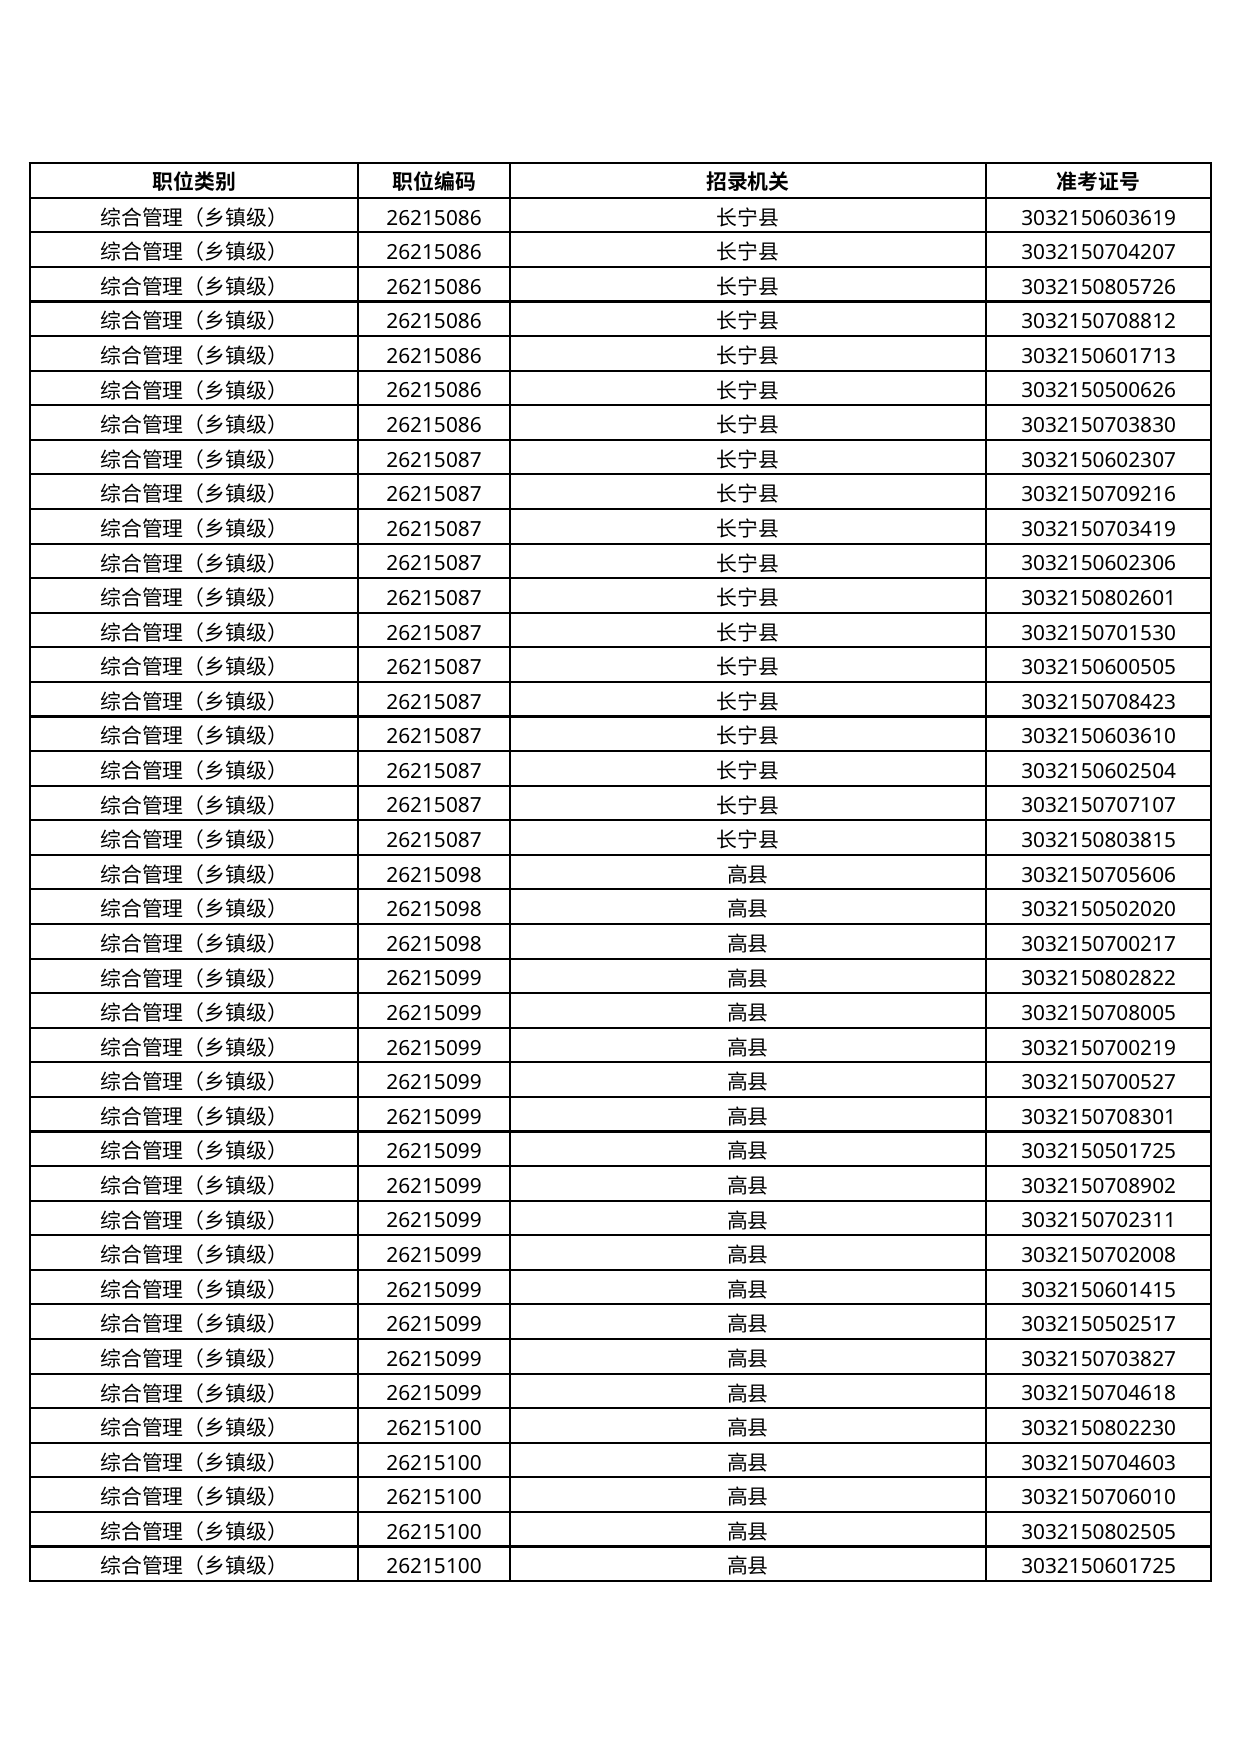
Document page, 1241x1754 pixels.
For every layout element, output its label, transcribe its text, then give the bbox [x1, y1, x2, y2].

table_header 招录机关 [511, 164, 985, 197]
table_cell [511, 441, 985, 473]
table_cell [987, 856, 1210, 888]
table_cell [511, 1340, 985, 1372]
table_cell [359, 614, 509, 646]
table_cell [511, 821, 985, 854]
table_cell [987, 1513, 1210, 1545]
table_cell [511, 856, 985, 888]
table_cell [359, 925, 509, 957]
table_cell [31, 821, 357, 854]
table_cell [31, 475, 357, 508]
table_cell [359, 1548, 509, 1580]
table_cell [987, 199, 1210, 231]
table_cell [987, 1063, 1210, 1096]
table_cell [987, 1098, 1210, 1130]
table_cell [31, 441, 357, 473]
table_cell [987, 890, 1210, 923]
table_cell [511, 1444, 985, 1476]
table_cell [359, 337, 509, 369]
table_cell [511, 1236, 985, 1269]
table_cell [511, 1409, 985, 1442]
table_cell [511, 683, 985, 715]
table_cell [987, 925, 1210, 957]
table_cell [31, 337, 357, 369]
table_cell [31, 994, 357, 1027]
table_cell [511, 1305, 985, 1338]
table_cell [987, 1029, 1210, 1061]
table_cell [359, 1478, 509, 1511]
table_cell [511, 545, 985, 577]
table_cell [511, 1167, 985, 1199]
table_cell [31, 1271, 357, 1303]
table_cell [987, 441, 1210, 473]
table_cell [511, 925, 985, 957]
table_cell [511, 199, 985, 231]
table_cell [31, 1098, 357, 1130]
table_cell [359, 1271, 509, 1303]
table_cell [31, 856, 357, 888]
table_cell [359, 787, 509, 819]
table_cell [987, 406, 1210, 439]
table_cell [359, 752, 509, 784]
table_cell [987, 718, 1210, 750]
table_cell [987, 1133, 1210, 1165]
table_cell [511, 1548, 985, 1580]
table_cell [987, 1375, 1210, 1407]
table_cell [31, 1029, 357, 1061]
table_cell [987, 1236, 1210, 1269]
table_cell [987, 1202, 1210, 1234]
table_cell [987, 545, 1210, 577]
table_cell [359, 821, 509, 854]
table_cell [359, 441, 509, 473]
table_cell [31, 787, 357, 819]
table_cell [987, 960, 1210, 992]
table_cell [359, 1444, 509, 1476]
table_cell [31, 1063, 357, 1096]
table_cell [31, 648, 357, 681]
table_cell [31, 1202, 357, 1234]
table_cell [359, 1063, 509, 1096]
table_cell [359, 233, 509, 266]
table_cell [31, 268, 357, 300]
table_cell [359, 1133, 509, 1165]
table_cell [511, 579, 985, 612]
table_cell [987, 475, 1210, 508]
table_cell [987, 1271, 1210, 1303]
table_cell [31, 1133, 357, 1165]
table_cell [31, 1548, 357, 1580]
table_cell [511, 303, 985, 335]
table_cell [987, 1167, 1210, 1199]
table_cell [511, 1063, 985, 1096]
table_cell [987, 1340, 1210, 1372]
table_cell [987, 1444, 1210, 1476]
table_header 职位类别 [31, 164, 357, 197]
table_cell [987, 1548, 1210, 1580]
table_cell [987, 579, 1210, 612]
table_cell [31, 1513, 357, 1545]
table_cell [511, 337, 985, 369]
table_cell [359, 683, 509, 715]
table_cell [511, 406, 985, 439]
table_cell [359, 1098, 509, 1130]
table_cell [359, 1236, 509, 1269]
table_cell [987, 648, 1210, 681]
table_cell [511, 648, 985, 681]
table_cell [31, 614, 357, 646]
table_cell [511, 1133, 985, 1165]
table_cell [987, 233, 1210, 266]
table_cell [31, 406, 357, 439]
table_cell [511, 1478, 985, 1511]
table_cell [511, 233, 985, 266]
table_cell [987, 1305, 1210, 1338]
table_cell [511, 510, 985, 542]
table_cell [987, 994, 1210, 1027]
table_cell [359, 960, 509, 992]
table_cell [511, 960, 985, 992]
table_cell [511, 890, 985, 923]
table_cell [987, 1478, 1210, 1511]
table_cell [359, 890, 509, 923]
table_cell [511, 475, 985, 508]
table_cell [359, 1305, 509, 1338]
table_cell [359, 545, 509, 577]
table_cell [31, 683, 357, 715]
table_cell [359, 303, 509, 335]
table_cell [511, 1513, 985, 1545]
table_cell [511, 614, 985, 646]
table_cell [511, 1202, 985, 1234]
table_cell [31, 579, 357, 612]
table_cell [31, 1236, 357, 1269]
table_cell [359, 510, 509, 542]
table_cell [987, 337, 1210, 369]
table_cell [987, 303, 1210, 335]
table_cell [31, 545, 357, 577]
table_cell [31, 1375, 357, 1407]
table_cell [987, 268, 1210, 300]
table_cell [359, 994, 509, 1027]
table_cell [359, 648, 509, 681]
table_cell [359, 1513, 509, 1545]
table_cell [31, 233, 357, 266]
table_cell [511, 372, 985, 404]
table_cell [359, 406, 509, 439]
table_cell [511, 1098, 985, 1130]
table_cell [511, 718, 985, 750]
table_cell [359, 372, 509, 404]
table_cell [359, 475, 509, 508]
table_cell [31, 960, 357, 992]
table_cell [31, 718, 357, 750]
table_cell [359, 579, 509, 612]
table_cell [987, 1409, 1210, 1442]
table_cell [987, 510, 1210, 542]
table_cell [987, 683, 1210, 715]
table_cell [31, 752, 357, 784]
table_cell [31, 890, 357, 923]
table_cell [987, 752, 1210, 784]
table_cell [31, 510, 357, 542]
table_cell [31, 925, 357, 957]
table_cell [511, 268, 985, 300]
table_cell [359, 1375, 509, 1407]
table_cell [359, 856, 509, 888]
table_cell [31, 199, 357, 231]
table_header 准考证号 [987, 164, 1210, 197]
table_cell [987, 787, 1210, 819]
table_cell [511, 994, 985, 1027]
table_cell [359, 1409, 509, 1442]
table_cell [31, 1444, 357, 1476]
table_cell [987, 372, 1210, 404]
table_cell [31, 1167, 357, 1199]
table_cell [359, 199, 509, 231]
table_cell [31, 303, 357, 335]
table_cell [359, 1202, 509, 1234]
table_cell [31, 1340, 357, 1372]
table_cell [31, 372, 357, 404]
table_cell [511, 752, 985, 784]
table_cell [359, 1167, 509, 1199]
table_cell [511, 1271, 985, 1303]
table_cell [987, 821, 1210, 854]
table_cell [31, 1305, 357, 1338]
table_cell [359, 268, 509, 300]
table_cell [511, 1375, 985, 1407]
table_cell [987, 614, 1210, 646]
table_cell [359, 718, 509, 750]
table_header 职位编码 [359, 164, 509, 197]
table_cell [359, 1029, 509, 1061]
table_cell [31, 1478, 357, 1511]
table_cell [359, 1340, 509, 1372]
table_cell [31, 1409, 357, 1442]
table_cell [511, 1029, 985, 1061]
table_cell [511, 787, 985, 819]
